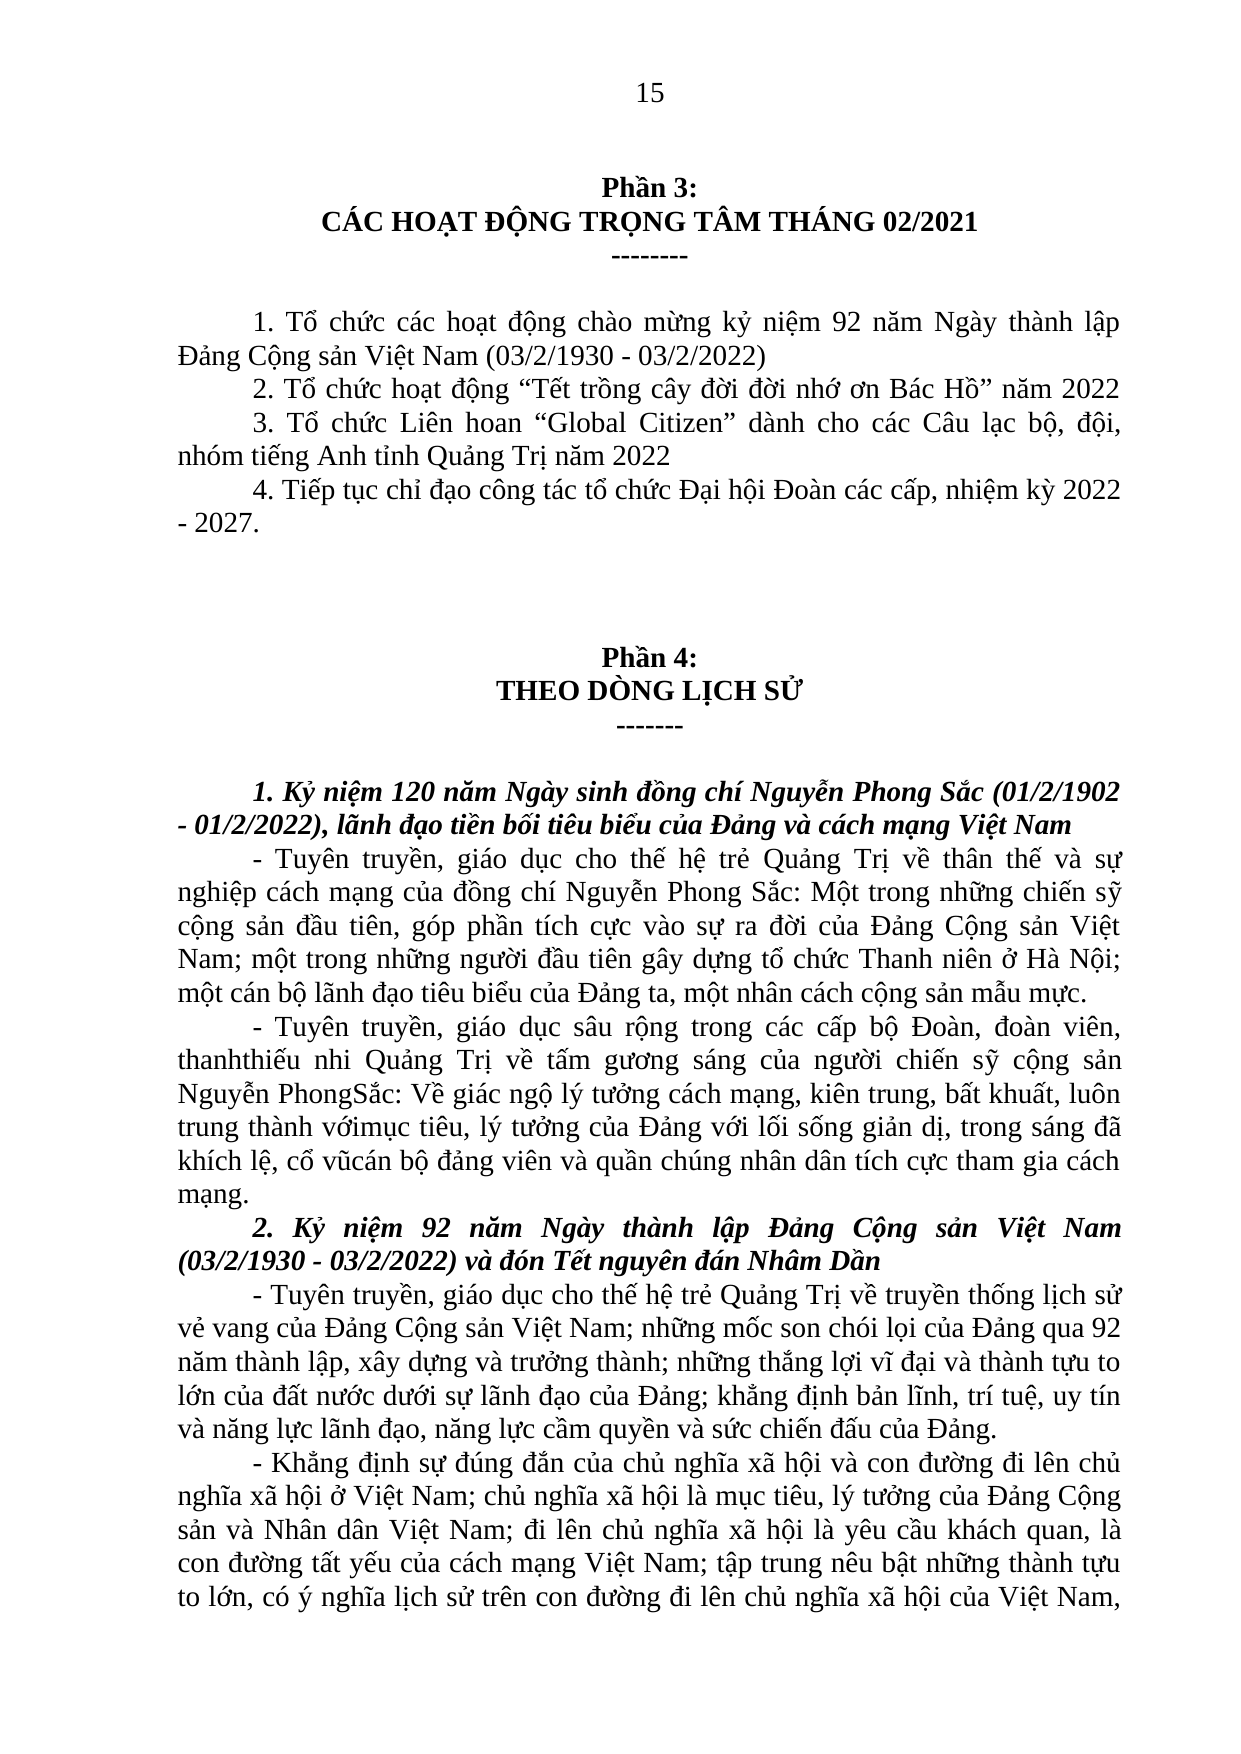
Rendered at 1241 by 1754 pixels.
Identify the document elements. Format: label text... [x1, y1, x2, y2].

text - Tuyên truyền, giáo dục cho thế hệ trẻ Quảng Trị về thân thế và sự nghiệp cách mạng của đồng chí Nguyễn Phong Sắc: Một trong những chiến sỹ cộng sản đầu tiên, góp phần tích cực vào sự ra đời của Đảng Cộng sản Việt Nam; một trong những người đầu tiên gây dựng tổ chức Thanh niên ở Hà Nội; một cán bộ lãnh đạo tiêu biểu của Đảng ta, một nhân cách cộng sản mẫu mực. [177, 841, 1122, 1009]
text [177, 1445, 1123, 1612]
text 2. Kỷ niệm 92 năm Ngày thành lập Đảng Cộng sản Việt Nam (03/2/1930 - 03/2/2022) và đón Tết nguyên đán Nhâm Dần [177, 1210, 1123, 1277]
text 2. Tổ chức hoạt động “Tết trồng cây đời đời nhớ ơn Bác Hồ” năm 2022 3. Tổ chức Liên hoan “Global Citizen” dành cho các Câu lạc bộ, đội, nhóm tiếng Anh tỉnh Quảng Trị năm 2022 [177, 371, 1122, 472]
text -------- [177, 237, 1122, 271]
text CÁC HOẠT ĐỘNG TRỌNG TÂM THÁNG 02/2021 [177, 204, 1122, 237]
text THEO DÒNG LỊCH SỬ [177, 673, 1122, 707]
text Phần 4: [177, 640, 1122, 673]
text 1. Tổ chức các hoạt động chào mừng kỷ niệm 92 năm Ngày thành lập Đảng Cộng sản Việt Nam (03/2/1930 - 03/2/2022) [177, 304, 1122, 371]
text 1. Kỷ niệm 120 năm Ngày sinh đồng chí Nguyễn Phong Sắc (01/2/1902 - 01/2/2022), lãnh đạo tiền bối tiêu biểu của Đảng và cách mạng Việt Nam [177, 774, 1122, 841]
text - Tuyên truyền, giáo dục sâu rộng trong các cấp bộ Đoàn, đoàn viên, thanhthiếu nhi Quảng Trị về tấm gương sáng của người chiến sỹ cộng sản Nguyễn PhongSắc: Về giác ngộ lý tưởng cách mạng, kiên trung, bất khuất, luôn trung thành vớimục tiêu, lý tưởng của Đảng với lối sống giản dị, trong sáng đã khích lệ, cổ vũcán bộ đảng viên và quần chúng nhân dân tích cực tham gia cách mạng. [177, 1009, 1122, 1210]
text 4. Tiếp tục chỉ đạo công tác tổ chức Đại hội Đoàn các cấp, nhiệm kỳ 2022 - 2027. [177, 472, 1122, 539]
text - Tuyên truyền, giáo dục cho thế hệ trẻ Quảng Trị về truyền thống lịch sử vẻ vang của Đảng Cộng sản Việt Nam; những mốc son chói lọi của Đảng qua 92 năm thành lập, xây dựng và trưởng thành; những thắng lợi vĩ đại và thành tựu to lớn của đất nước dưới sự lãnh đạo của Đảng; khẳng định bản lĩnh, trí tuệ, uy tín và năng lực lãnh đạo, năng lực cầm quyền và sức chiến đấu của Đảng. [177, 1277, 1123, 1445]
text Phần 3: [177, 170, 1122, 204]
text ------- [177, 707, 1122, 740]
